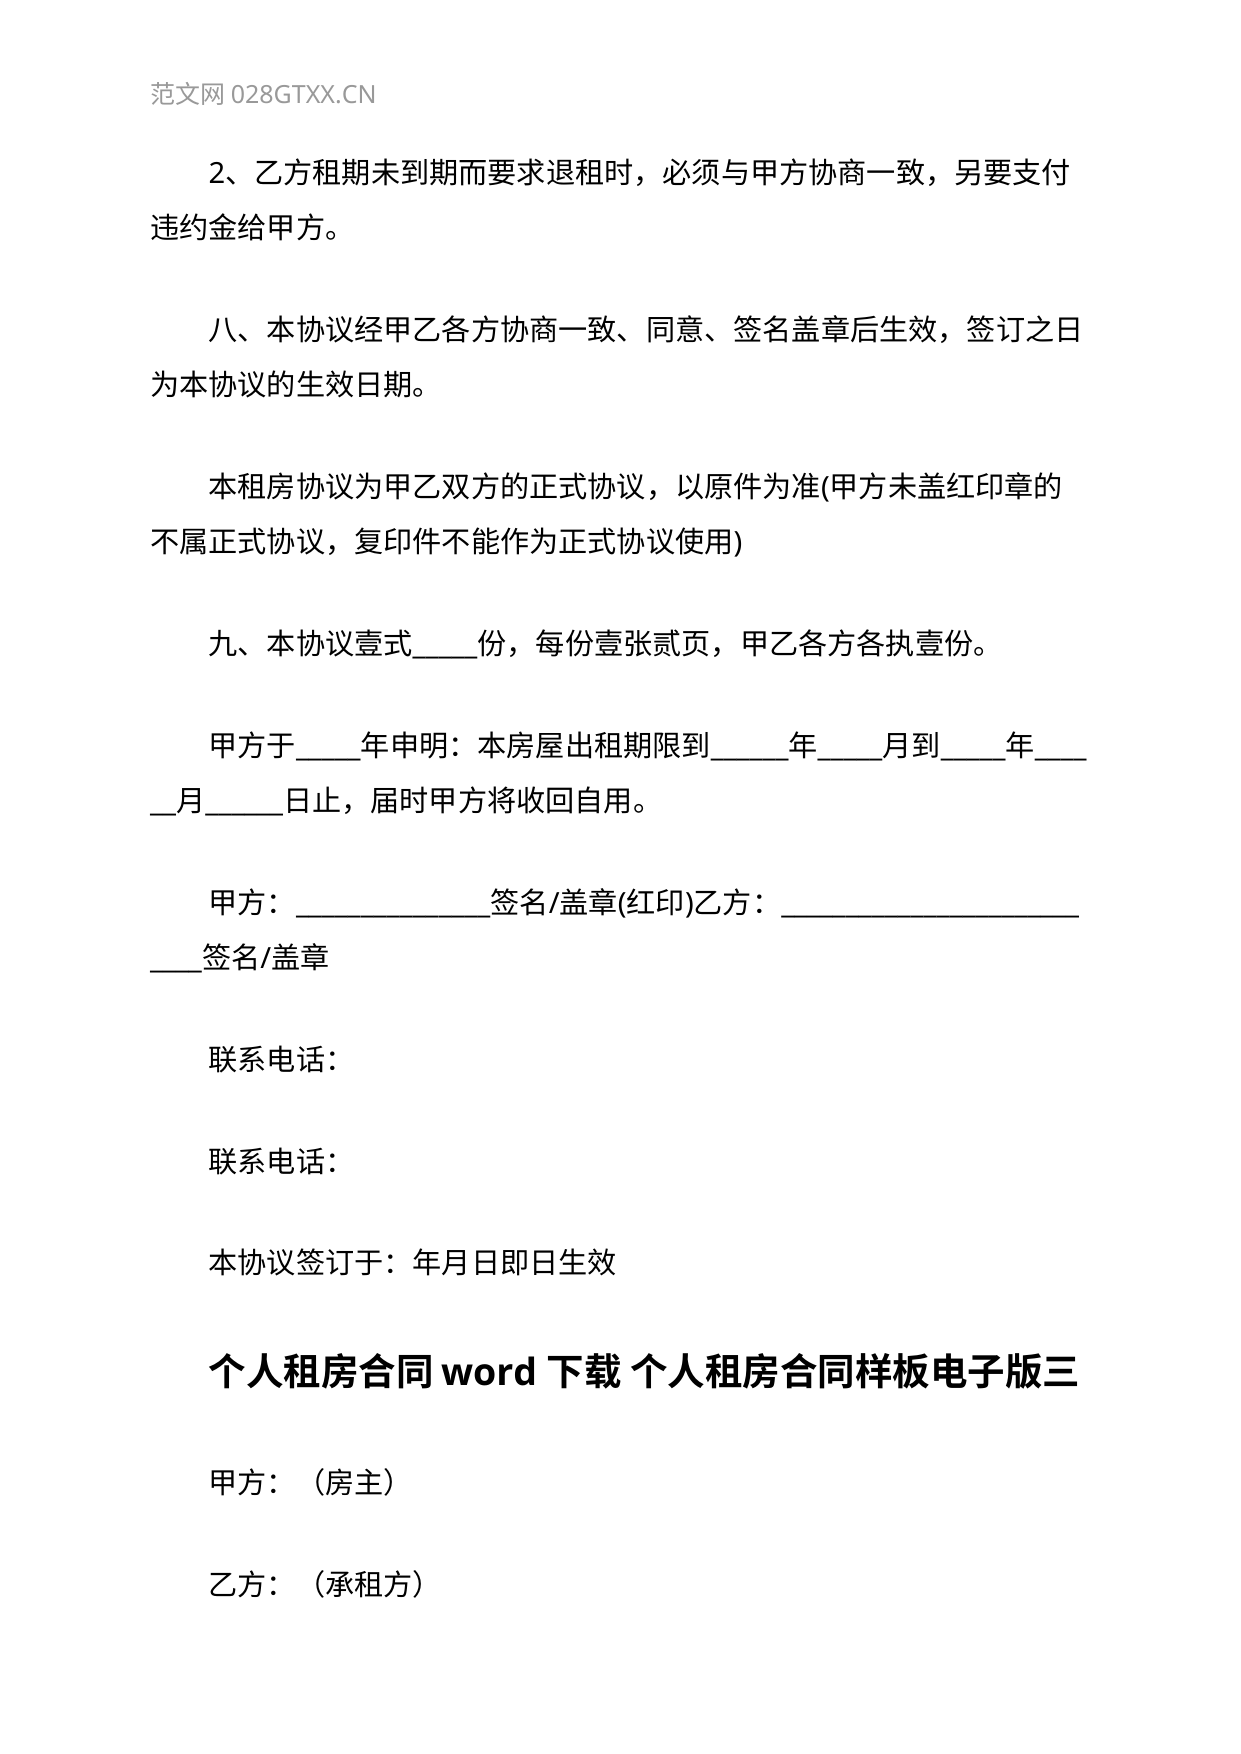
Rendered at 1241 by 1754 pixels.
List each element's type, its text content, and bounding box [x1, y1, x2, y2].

text 联系电话： [150, 1036, 1090, 1079]
text 八、本协议经甲乙各方协商一致、同意、签名盖章后生效，签订之日为本协议的生效日期。 [150, 307, 1090, 404]
text 2、乙方租期未到期而要求退租时，必须与甲方协商一致，另要支付违约金给甲方。 [150, 150, 1090, 247]
text 九、本协议壹式_____份，每份壹张贰页，甲乙各方各执壹份。 [150, 620, 1090, 663]
text 乙方：（承租方） [150, 1561, 1090, 1603]
text 甲方：_______________签名/盖章(红印)乙方：___________________________签名/盖章 [150, 879, 1090, 977]
text 本协议签订于：年月日即日生效 [150, 1240, 1090, 1282]
text 甲方于_____年申明：本房屋出租期限到______年_____月到_____年______月______日止，届时甲方将收回自用。 [150, 722, 1090, 820]
text 联系电话： [150, 1138, 1090, 1180]
text 甲方：（房主） [150, 1459, 1090, 1502]
text 本租房协议为甲乙双方的正式协议，以原件为准(甲方未盖红印章的不属正式协议，复印件不能作为正式协议使用) [150, 463, 1090, 561]
text 个人租房合同word 下载 个人租房合同样板电子版三 [150, 1342, 1090, 1396]
